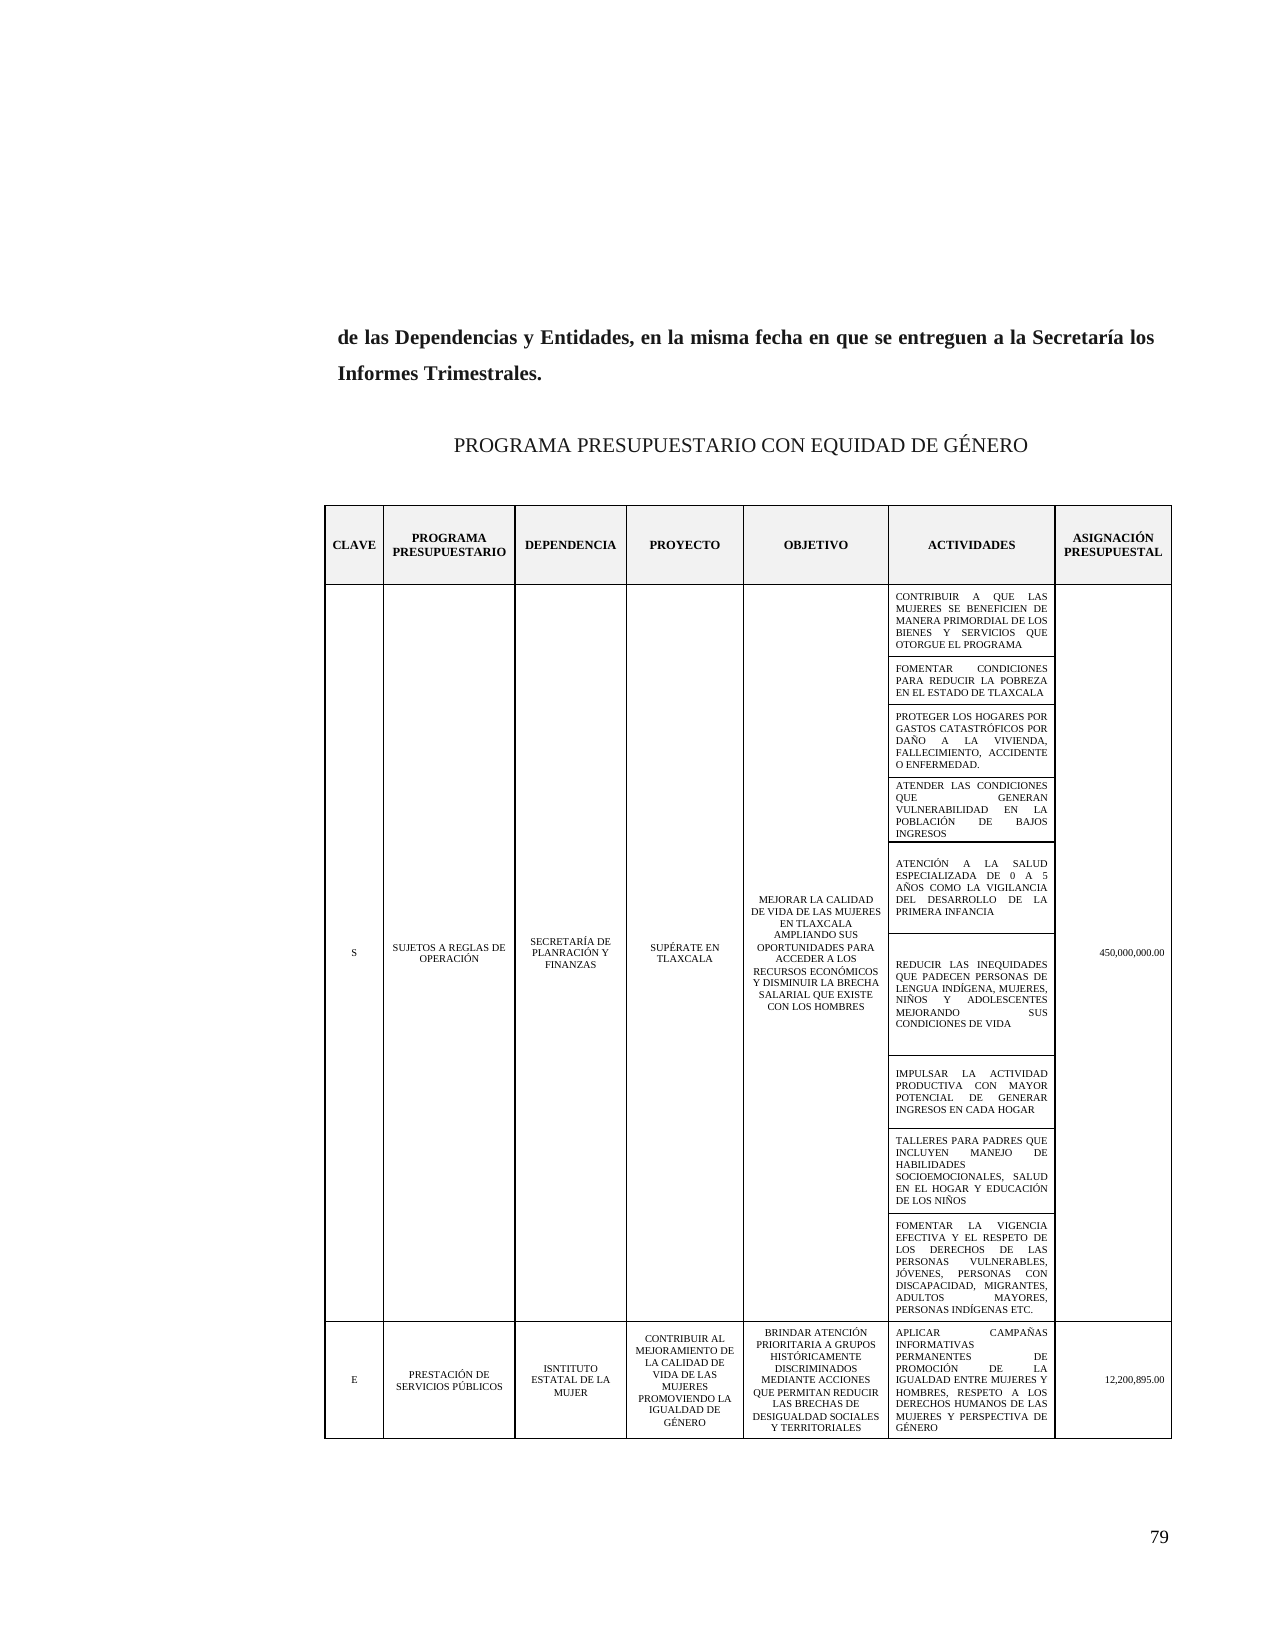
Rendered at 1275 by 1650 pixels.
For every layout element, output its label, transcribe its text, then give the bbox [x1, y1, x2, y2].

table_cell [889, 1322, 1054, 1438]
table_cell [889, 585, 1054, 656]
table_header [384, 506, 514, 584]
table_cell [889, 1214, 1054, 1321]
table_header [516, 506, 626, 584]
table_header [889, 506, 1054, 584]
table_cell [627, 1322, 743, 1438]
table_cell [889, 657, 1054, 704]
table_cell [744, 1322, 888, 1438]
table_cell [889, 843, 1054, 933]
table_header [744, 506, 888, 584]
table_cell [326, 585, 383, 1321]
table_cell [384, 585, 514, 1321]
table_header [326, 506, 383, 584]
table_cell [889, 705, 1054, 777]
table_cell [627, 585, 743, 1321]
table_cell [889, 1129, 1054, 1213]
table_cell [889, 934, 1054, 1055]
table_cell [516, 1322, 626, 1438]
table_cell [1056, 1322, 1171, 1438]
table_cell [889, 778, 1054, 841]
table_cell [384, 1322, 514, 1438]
text PROGRAMA PRESUPUESTARIO CON EQUIDAD DE GÉNERO [325, 433, 1157, 457]
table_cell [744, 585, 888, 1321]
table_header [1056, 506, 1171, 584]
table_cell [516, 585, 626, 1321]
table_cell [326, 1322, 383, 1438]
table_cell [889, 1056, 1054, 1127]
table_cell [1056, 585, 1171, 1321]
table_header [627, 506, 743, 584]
